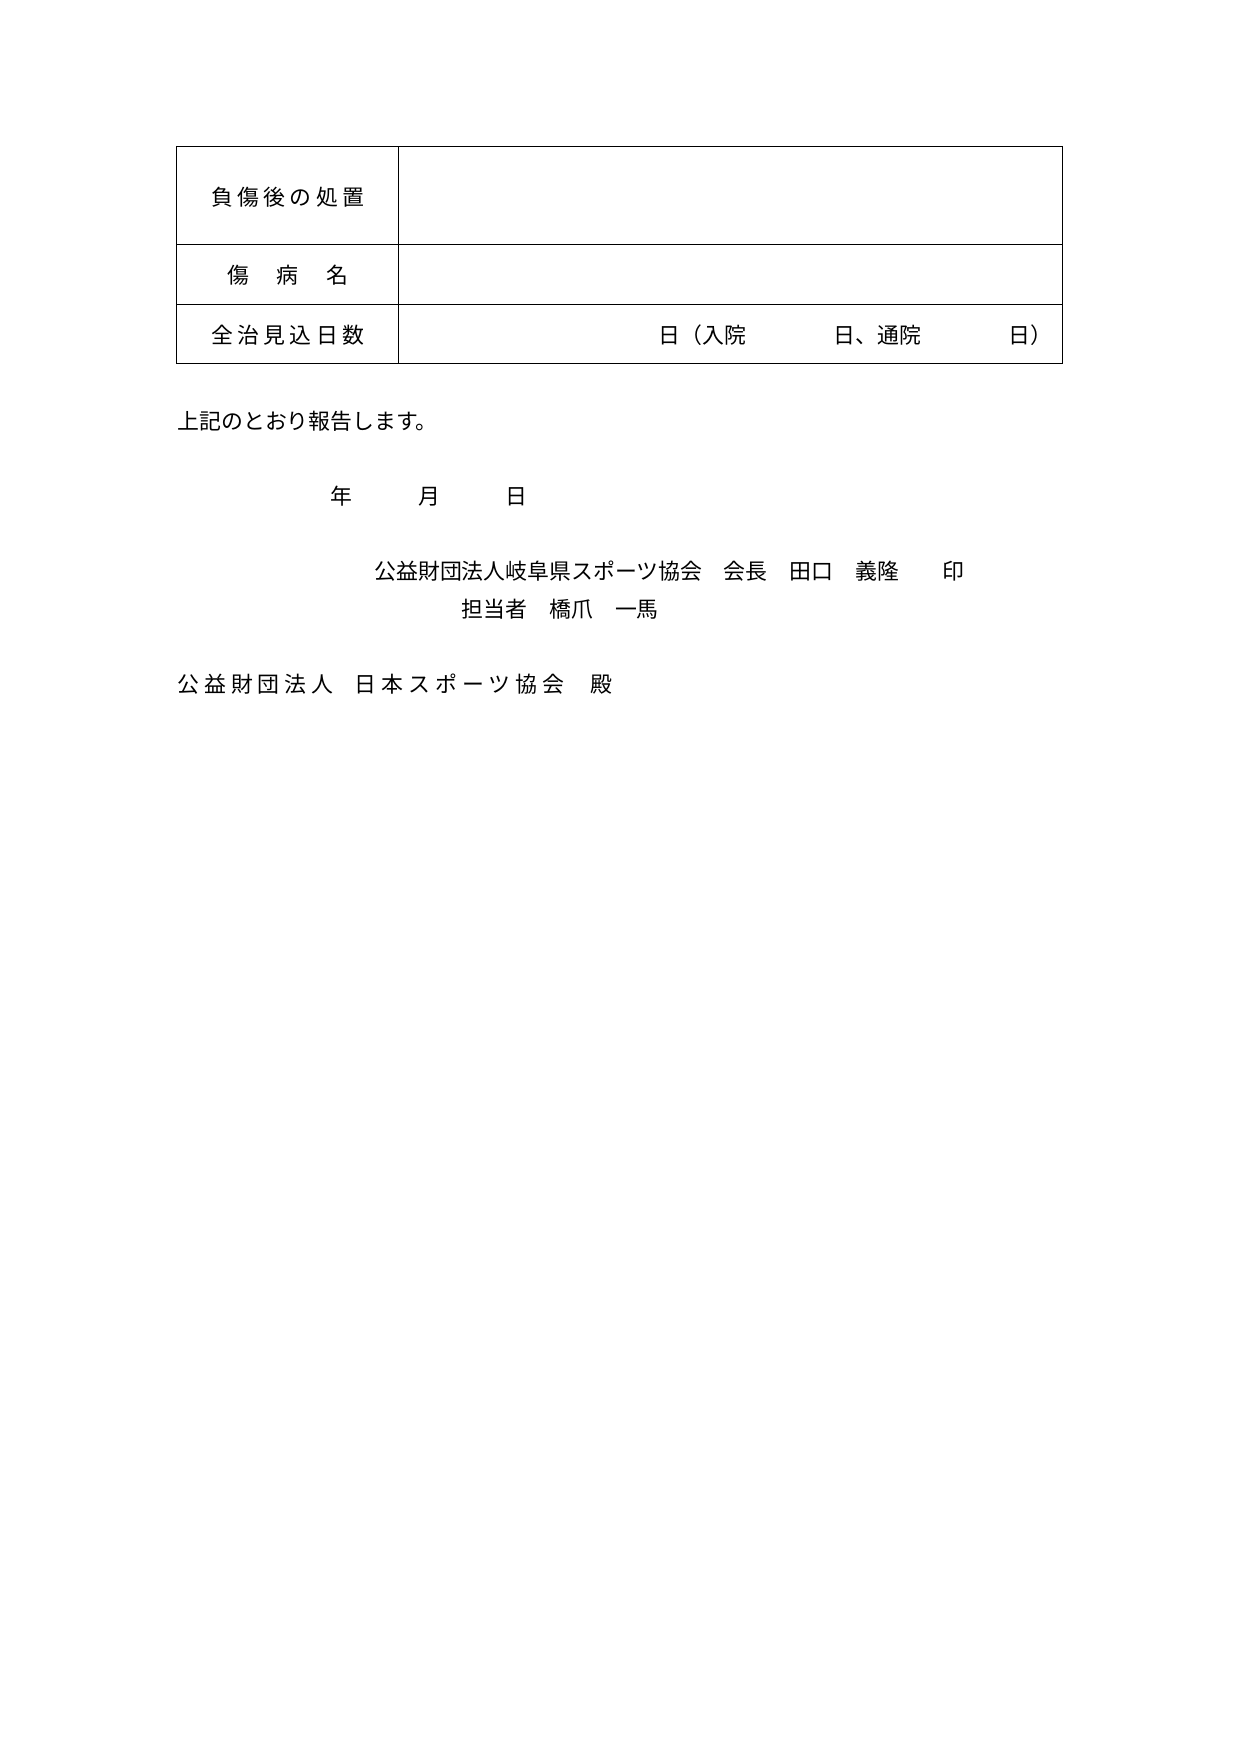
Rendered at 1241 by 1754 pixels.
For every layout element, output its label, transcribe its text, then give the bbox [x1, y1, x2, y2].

text 担当者 橋爪 一馬 [177, 589, 1063, 626]
table_cell 傷病名 [177, 245, 398, 303]
table_cell 全治見込日数 [177, 305, 398, 363]
table_cell [399, 245, 1062, 303]
text 公益財団法人岐阜県スポーツ協会 会長 田口 義隆 印 [177, 551, 976, 589]
text 年 月 日 [177, 476, 1063, 514]
table_cell 負傷後の処置 [177, 147, 398, 244]
text 公 益 財 団 法 人 日 本 ス ポ ー ツ 協 会 殿国体事故報告書（様式） [177, 664, 1063, 701]
text 上記のとおり報告します。 [177, 401, 1063, 439]
table_cell [399, 147, 1062, 244]
table_cell 日（入院 日、通院 日） [399, 305, 1062, 363]
